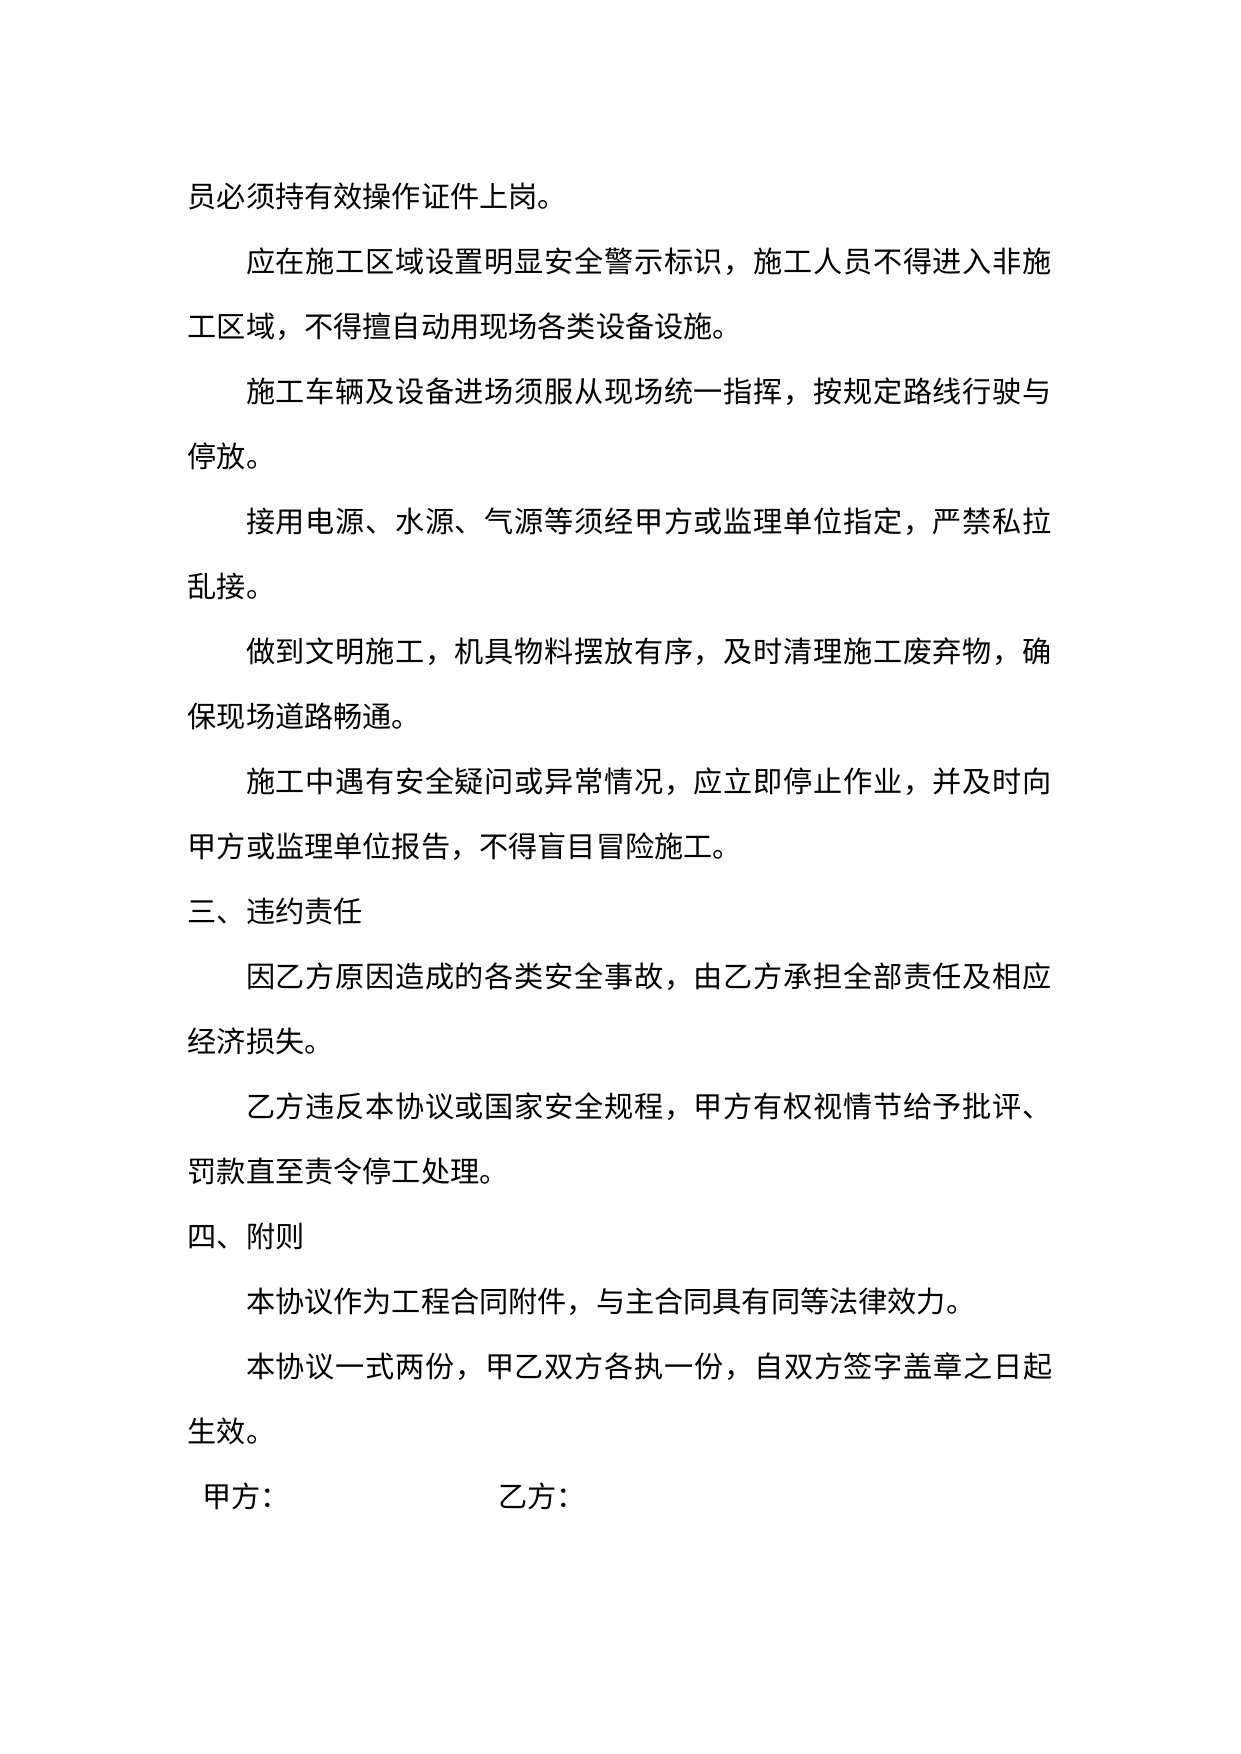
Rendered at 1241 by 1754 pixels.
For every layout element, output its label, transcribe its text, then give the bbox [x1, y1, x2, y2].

text 做到文明施工，机具物料摆放有序，及时清理施工废弃物，确保现场道路畅通。 [187, 617, 1053, 747]
text 本协议作为工程合同附件，与主合同具有同等法律效力。 [187, 1267, 1053, 1332]
text 施工中遇有安全疑问或异常情况，应立即停止作业，并及时向甲方或监理单位报告，不得盲目冒险施工。 [187, 747, 1053, 877]
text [187, 162, 1053, 227]
text 接用电源、水源、气源等须经甲方或监理单位指定，严禁私拉乱接。 [187, 487, 1053, 617]
text 应在施工区域设置明显安全警示标识，施工人员不得进入非施工区域，不得擅自动用现场各类设备设施。 [187, 227, 1053, 357]
text 本协议一式两份，甲乙双方各执一份，自双方签字盖章之日起生效。 [187, 1332, 1053, 1462]
text 三、违约责任​​ [187, 877, 1053, 942]
text 因乙方原因造成的各类安全事故，由乙方承担全部责任及相应经济损失。 [187, 942, 1053, 1072]
text 四、附则​​ [187, 1202, 1053, 1267]
text 乙方违反本协议或国家安全规程，甲方有权视情节给予批评、罚款直至责令停工处理。 [187, 1072, 1053, 1202]
text 施工车辆及设备进场须服从现场统一指挥，按规定路线行驶与停放。 [187, 357, 1053, 487]
text 甲方： 乙方： [187, 1462, 990, 1527]
